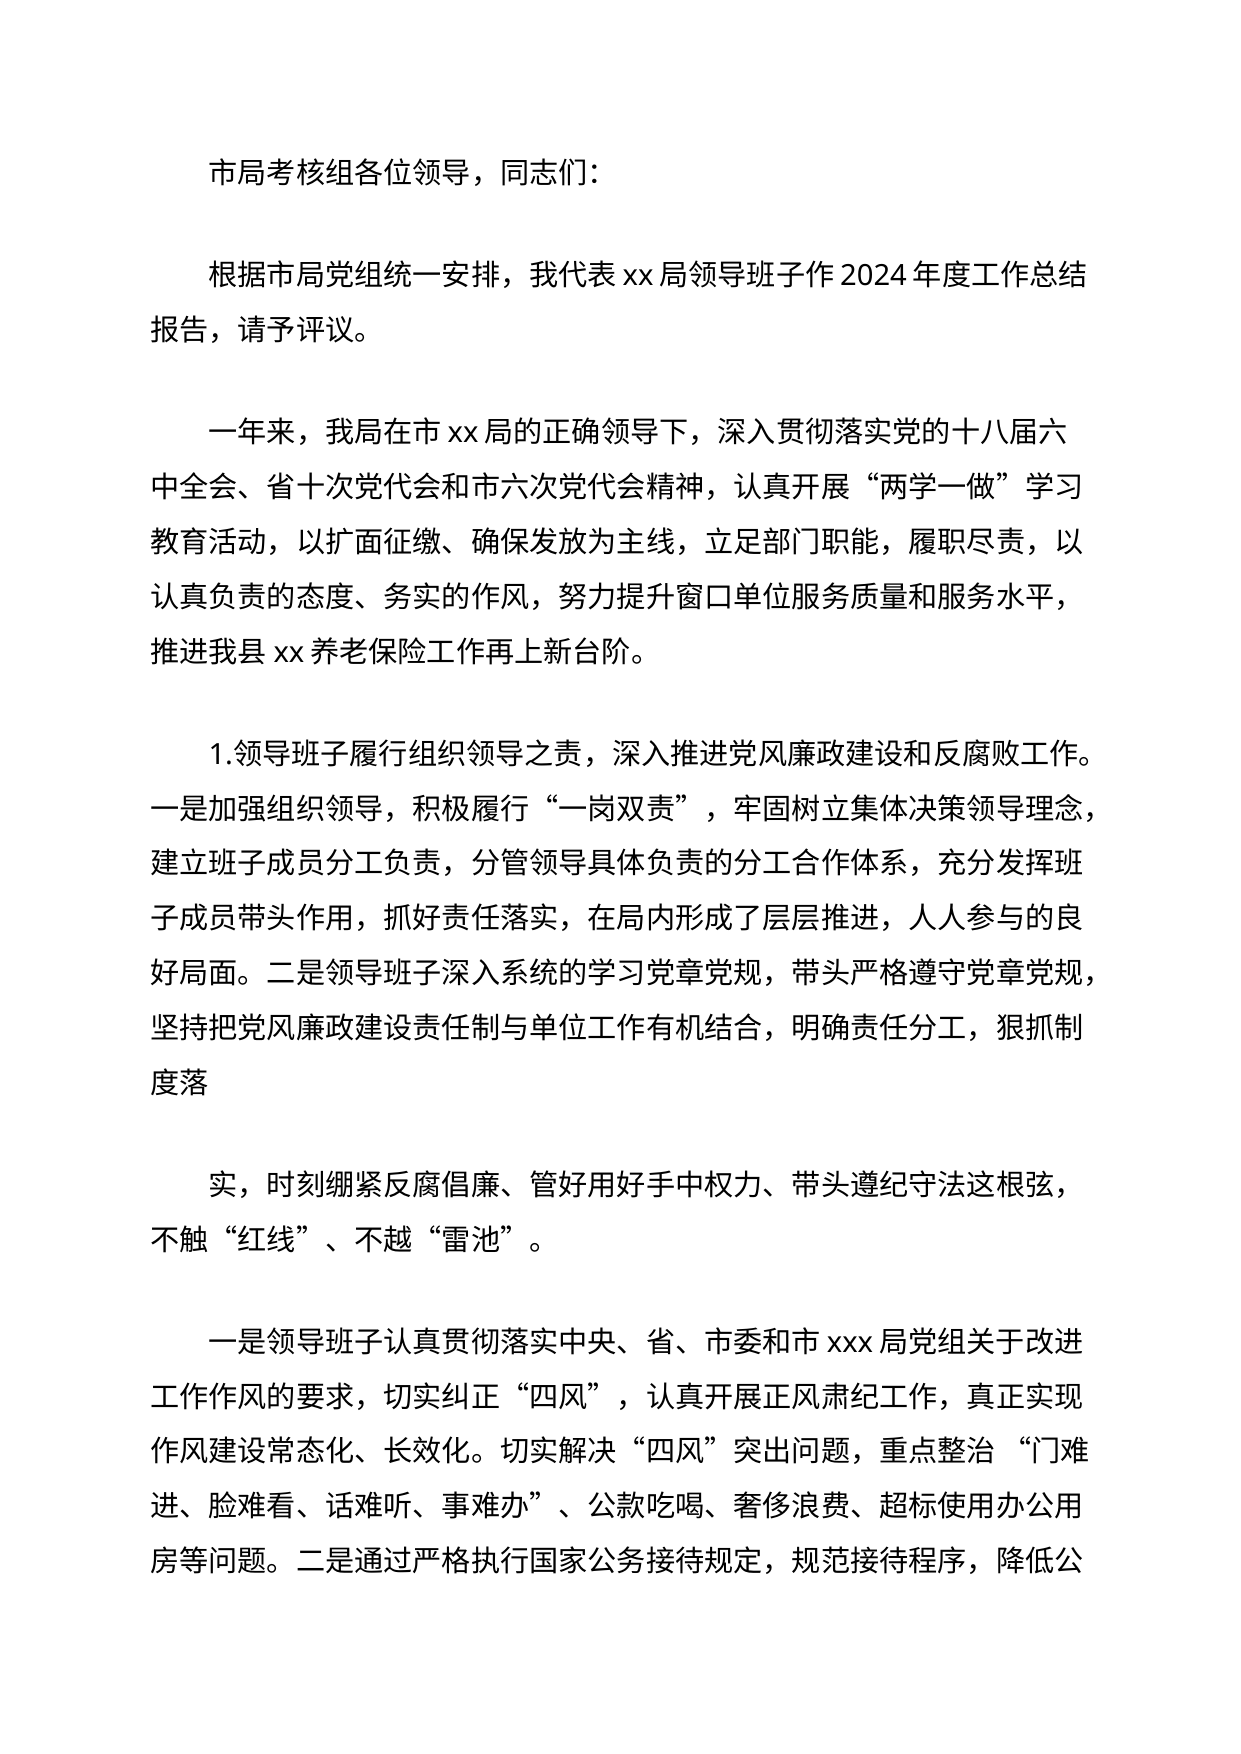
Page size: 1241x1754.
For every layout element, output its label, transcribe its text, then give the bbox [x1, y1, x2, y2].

text 市局考核组各位领导，同志们： [150, 150, 1090, 192]
text 一年来，我局在市xx局的正确领导下，深入贯彻落实党的十八届六中全会、省十次党代会和市六次党代会精神，认真开展“两学一做”学习教育活动，以扩面征缴、确保发放为主线，立足部门职能，履职尽责，以认真负责的态度、务实的作风，努力提升窗口单位服务质量和服务水平，推进我县 xx养老保险工作再上新台阶。 [150, 408, 1090, 671]
text 1.领导班子履行组织领导之责，深入推进党风廉政建设和反腐败工作。一是加强组织领导，积极履行“一岗双责”，牢固树立集体决策领导理念，建立班子成员分工负责，分管领导具体负责的分工合作体系，充分发挥班子成员带头作用，抓好责任落实，在局内形成了层层推进，人人参与的良好局面。二是领导班子深入系统的学习党章党规，带头严格遵守党章党规，坚持把党风廉政建设责任制与单位工作有机结合，明确责任分工，狠抓制度落 [150, 730, 1090, 1102]
text 实，时刻绷紧反腐倡廉、管好用好手中权力、带头遵纪守法这根弦，不触“红线”、不越“雷池”。 [150, 1161, 1090, 1259]
text 根据市局党组统一安排，我代表xx局领导班子作2024年度工作总结报告，请予评议。 [150, 252, 1090, 349]
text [150, 1318, 1090, 1580]
